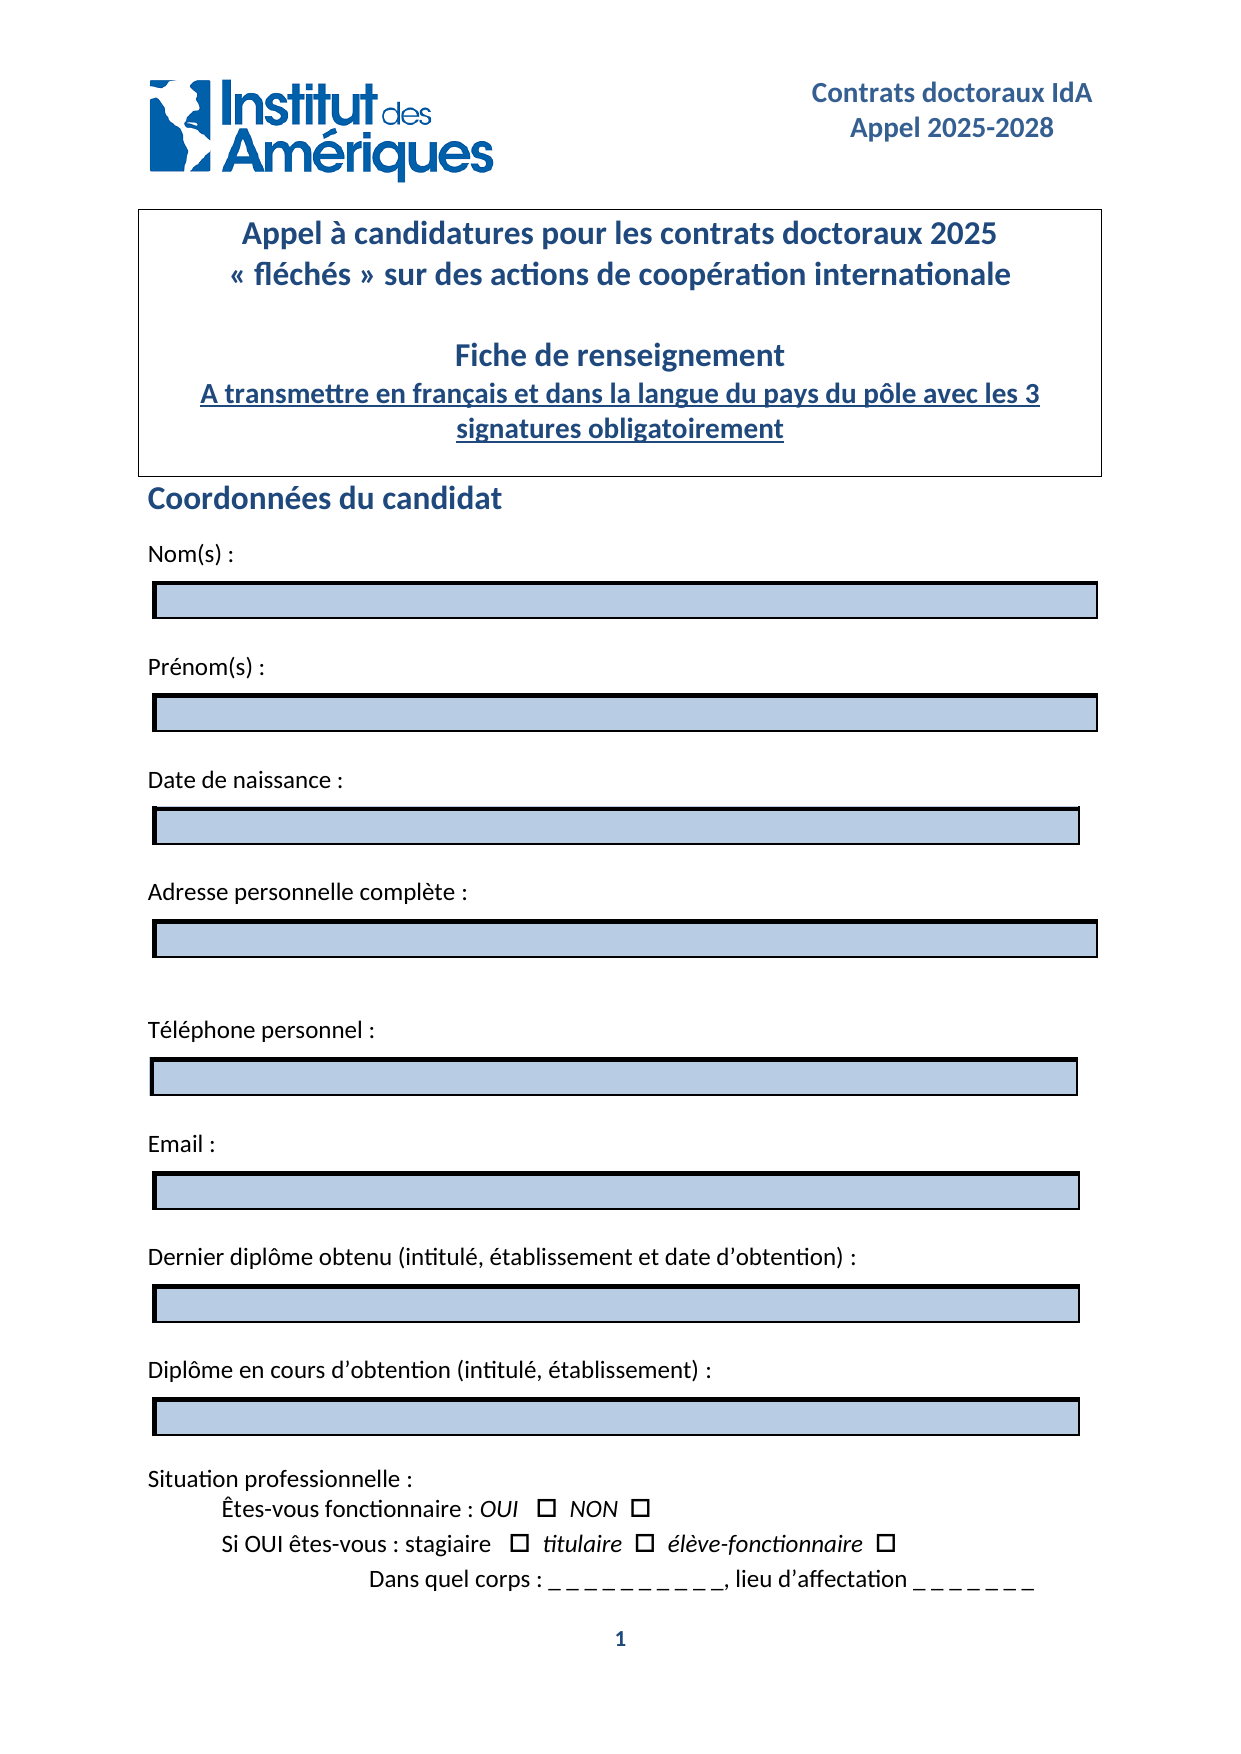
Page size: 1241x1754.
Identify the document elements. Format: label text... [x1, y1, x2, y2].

text Situation professionnelle : [148, 1389, 1093, 1494]
text Êtes-vous fonctionnaire : OUI NON [148, 1494, 1093, 1524]
text Diplôme en cours d’obtention (intitulé, établissement) : [148, 1354, 1093, 1385]
text Coordonnées du candidat [148, 477, 1093, 518]
text Téléphone personnel : [148, 1014, 1093, 1045]
text Email : [148, 1128, 1093, 1159]
text Prénom(s) : [148, 651, 1093, 681]
text Adresse personnelle complète : [148, 877, 1093, 907]
text Nom(s) : [148, 538, 1093, 569]
text A transmettre en français et dans la langue du pays du pôle avec les 3 signatures obligatoirement [139, 372, 1101, 476]
text Date de naissance : [148, 686, 1093, 794]
text « fléchés » sur des actions de coopération internationale [148, 252, 1093, 293]
text Si OUI êtes-vous : stagiaire titulaire élève-fonctionnaire [148, 1529, 1093, 1559]
text Fiche de renseignement [148, 334, 1093, 372]
picture [133, 62, 502, 188]
text Dernier diplôme obtenu (intitulé, établissement et date d’obtention) : [148, 1163, 1093, 1272]
text Dans quel corps : _ _ _ _ _ _ _ _ _ _, lieu d’affectation _ _ _ _ _ _ _ [295, 1564, 1093, 1594]
text Appel à candidatures pour les contrats doctoraux 2025 [139, 210, 1101, 252]
